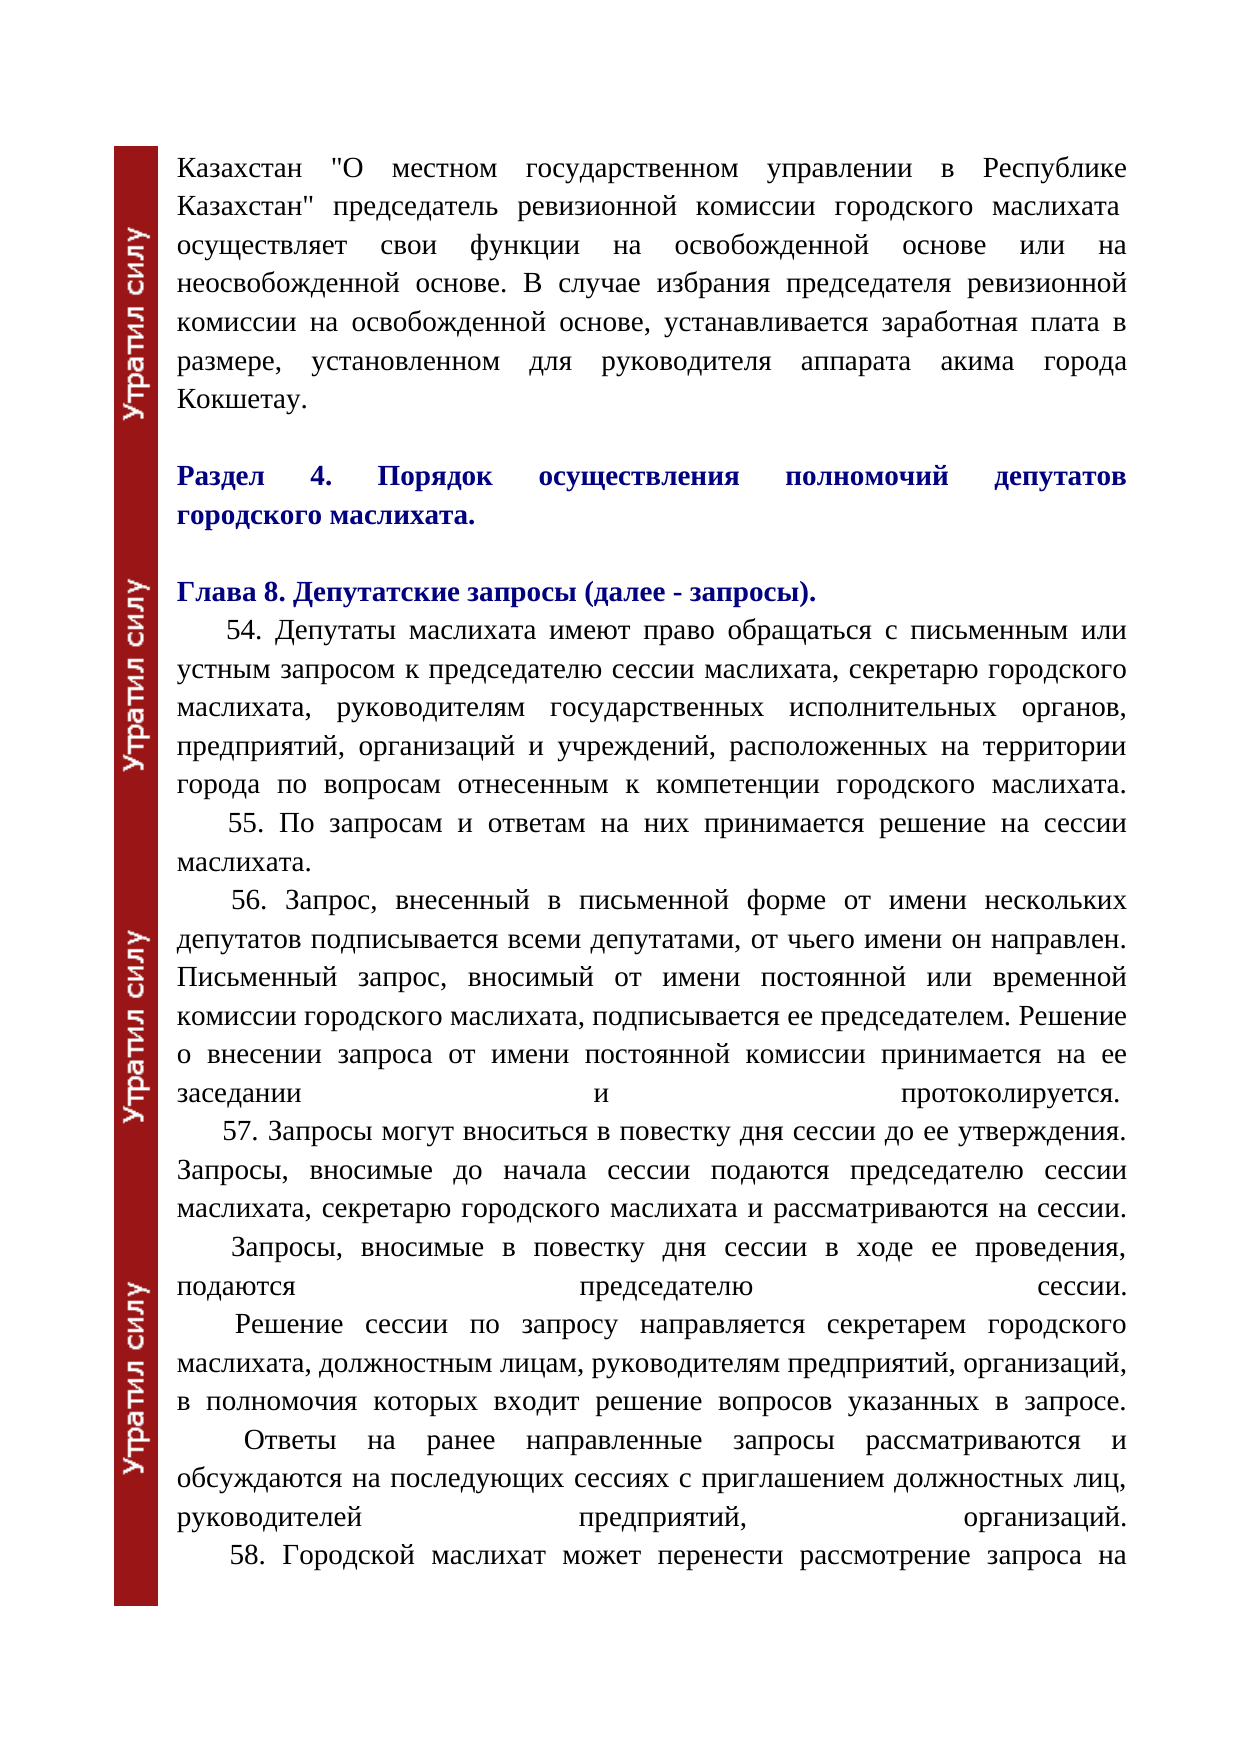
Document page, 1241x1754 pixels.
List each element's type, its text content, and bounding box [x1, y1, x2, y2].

picture [114, 415, 158, 420]
text Раздел 4. Порядок осуществления полномочий депутатов городского маслихата. [112, 420, 1128, 530]
picture [114, 607, 158, 612]
picture [114, 146, 158, 150]
text Глава 8. Депутатские запросы (далее - запросы). [112, 535, 1128, 607]
picture [114, 530, 158, 535]
picture [114, 1571, 158, 1606]
